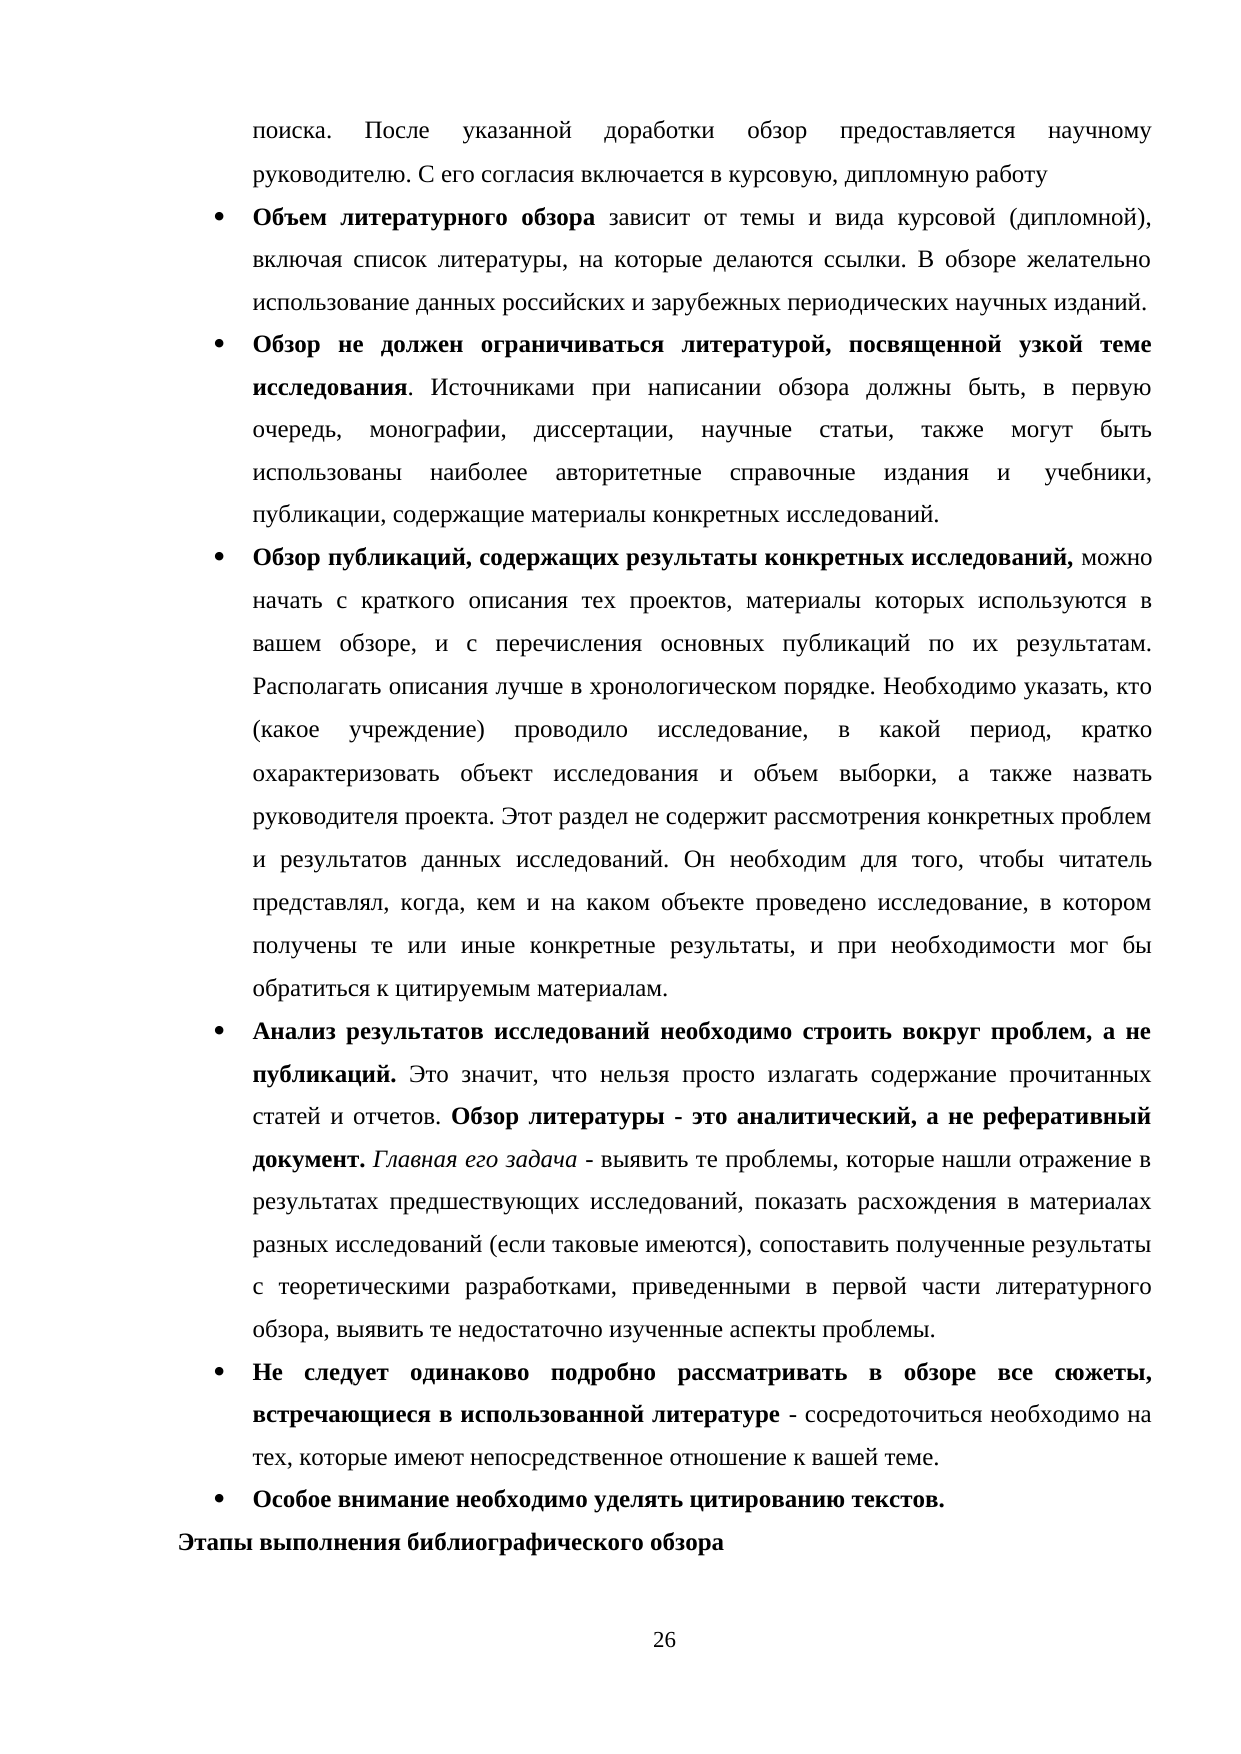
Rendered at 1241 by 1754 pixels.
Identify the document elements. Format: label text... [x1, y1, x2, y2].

list Объем литературного обзора зависит от темы и вида курсовой (дипломной), включая список литературы, на которые делаются ссылки. В обзоре желательно использование данных российских и зарубежных периодических научных изданий. [215, 202, 1152, 316]
list Обзор не должен ограничиваться литературой, посвященной узкой теме исследования. Источниками при написании обзора должны быть, в первую очередь, монографии, диссертации, научные статьи, также могут быть использованы наиболее авторитетные справочные издания и учебники, публикации, содержащие материалы конкретных исследований. [215, 329, 1152, 528]
list Не следует одинаково подробно рассматривать в обзоре все сюжеты, встречающиеся в использованной литературе - сосредоточиться необходимо на тех, которые имеют непосредственное отношение к вашей теме. [215, 1357, 1152, 1470]
subtitle Особое внимание необходимо уделять цитированию текстов. Этапы выполнения библиографического обзора [177, 1484, 945, 1555]
list Обзор публикаций, содержащих результаты конкретных исследований, можно начать с краткого описания тех проектов, материалы которых используются в вашем обзоре, и с перечисления основных публикаций по их результатам. Располагать описания лучше в хронологическом порядке. Необходимо указать, кто (какое учреждение) проводило исследование, в какой период, кратко охарактеризовать объект исследования и объем выборки, а также назвать руководителя проекта. Этот раздел не содержит рассмотрения конкретных проблем и результатов данных исследований. Он необходим для того, чтобы читатель представлял, когда, кем и на каком объекте проведено исследование, в котором получены те или иные конкретные результаты, и при необходимости мог бы обратиться к цитируемым материалам. [215, 542, 1152, 1002]
text поиска. После указанной доработки обзор предоставляется научному руководителю. С его согласия включается в курсовую, дипломную работу [252, 115, 1152, 187]
list Анализ результатов исследований необходимо строить вокруг проблем, а не публикаций. Это значит, что нельзя просто излагать содержание прочитанных статей и отчетов. Обзор литературы - это аналитический, а не реферативный документ. Главная его задача - выявить те проблемы, которые нашли отражение в результатах предшествующих исследований, показать расхождения в материалах разных исследований (если таковые имеются), сопоставить полученные результаты с теоретическими разработками, приведенными в первой части литературного обзора, выявить те недостаточно изученные аспекты проблемы. [215, 1016, 1152, 1343]
